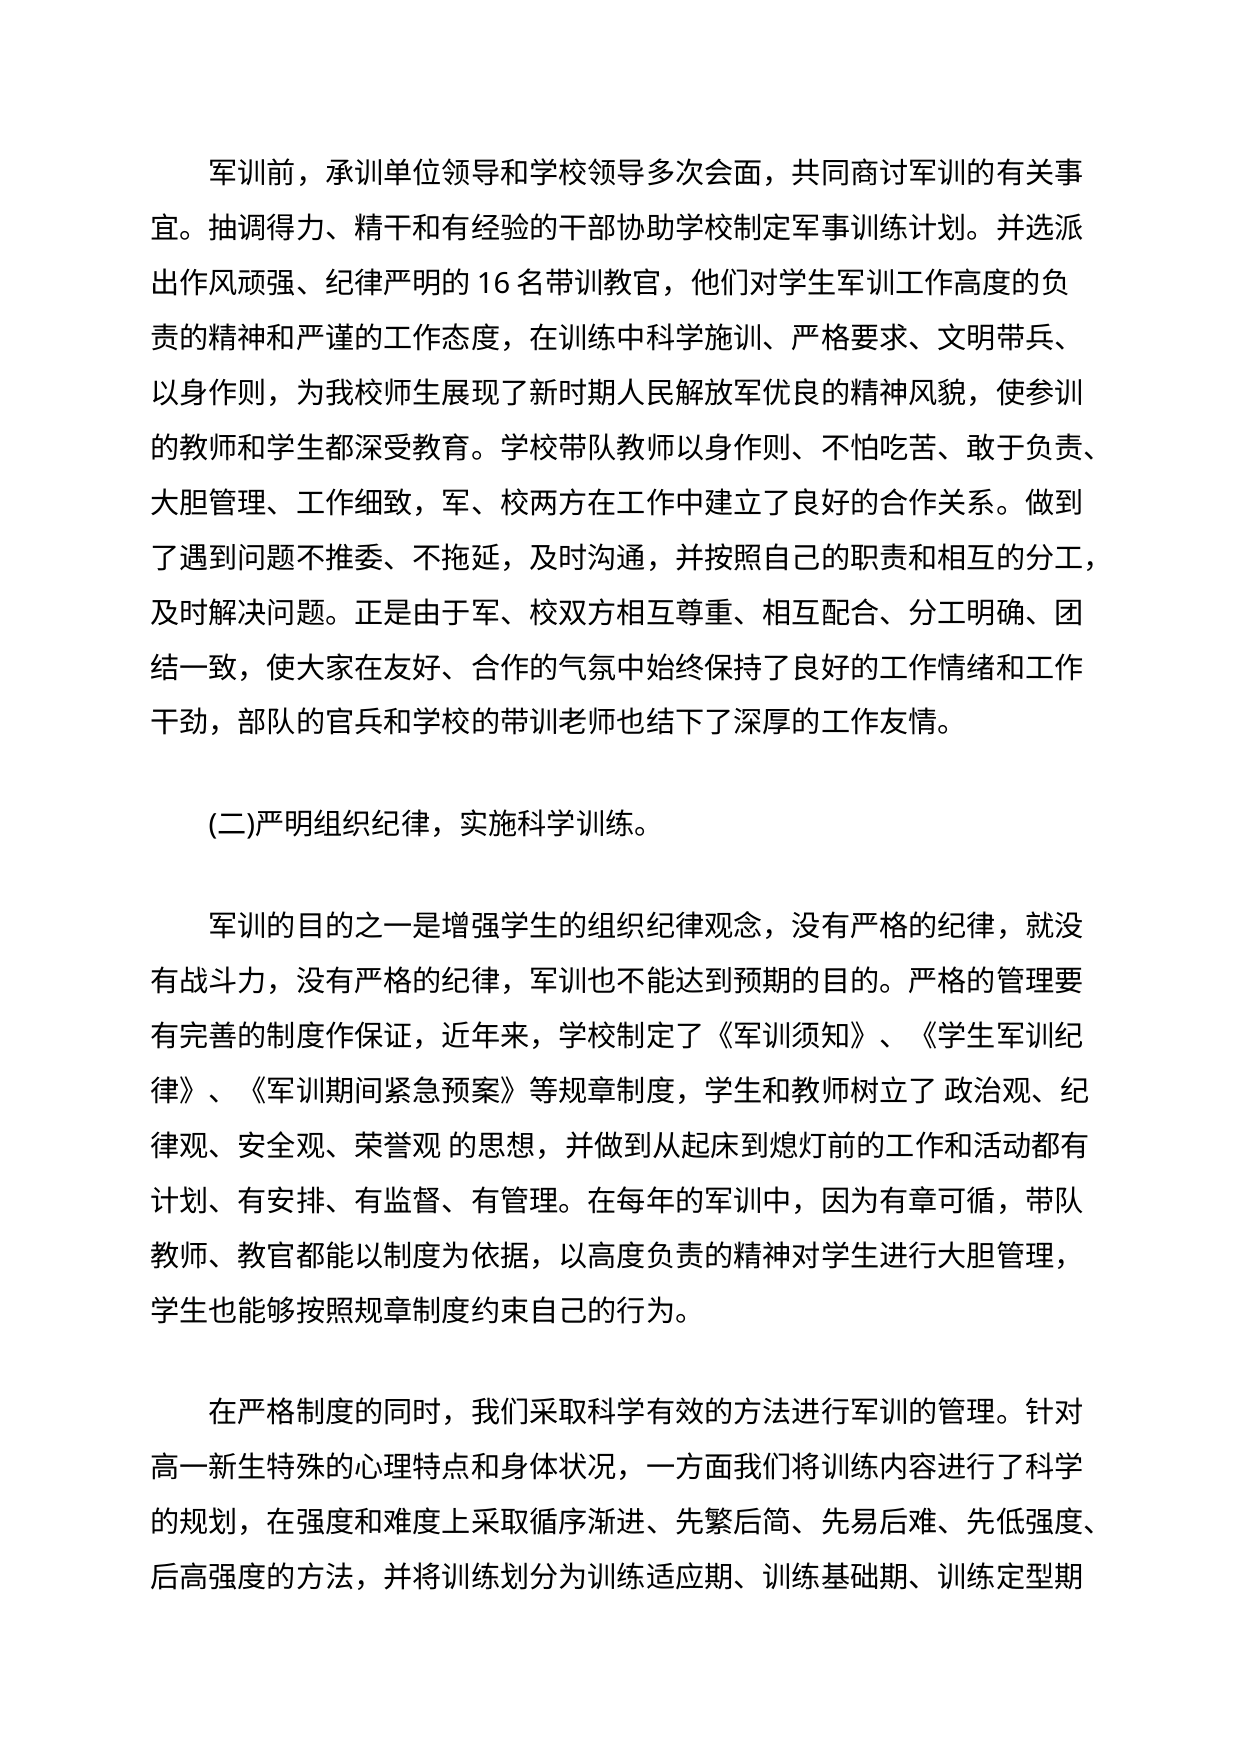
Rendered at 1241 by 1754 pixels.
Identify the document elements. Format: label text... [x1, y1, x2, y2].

text 军训前，承训单位领导和学校领导多次会面，共同商讨军训的有关事宜。抽调得力、精干和有经验的干部协助学校制定军事训练计划。并选派出作风顽强、纪律严明的16名带训教官，他们对学生军训工作高度的负责的精神和严谨的工作态度，在训练中科学施训、严格要求、文明带兵、以身作则，为我校师生展现了新时期人民解放军优良的精神风貌，使参训的教师和学生都深受教育。学校带队教师以身作则、不怕吃苦、敢于负责、大胆管理、工作细致，军、校两方在工作中建立了良好的合作关系。做到了遇到问题不推委、不拖延，及时沟通，并按照自己的职责和相互的分工，及时解决问题。正是由于军、校双方相互尊重、相互配合、分工明确、团结一致，使大家在友好、合作的气氛中始终保持了良好的工作情绪和工作干劲，部队的官兵和学校的带训老师也结下了深厚的工作友情。 [150, 150, 1090, 741]
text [150, 1389, 1090, 1596]
text (二)严明组织纪律，实施科学训练。 [150, 801, 1090, 843]
text 军训的目的之一是增强学生的组织纪律观念，没有严格的纪律，就没有战斗力，没有严格的纪律，军训也不能达到预期的目的。严格的管理要有完善的制度作保证，近年来，学校制定了《军训须知》、《学生军训纪律》、《军训期间紧急预案》等规章制度，学生和教师树立了 政治观、纪律观、安全观、荣誉观 的思想，并做到从起床到熄灯前的工作和活动都有计划、有安排、有监督、有管理。在每年的军训中，因为有章可循，带队教师、教官都能以制度为依据，以高度负责的精神对学生进行大胆管理，学生也能够按照规章制度约束自己的行为。 [150, 903, 1090, 1329]
